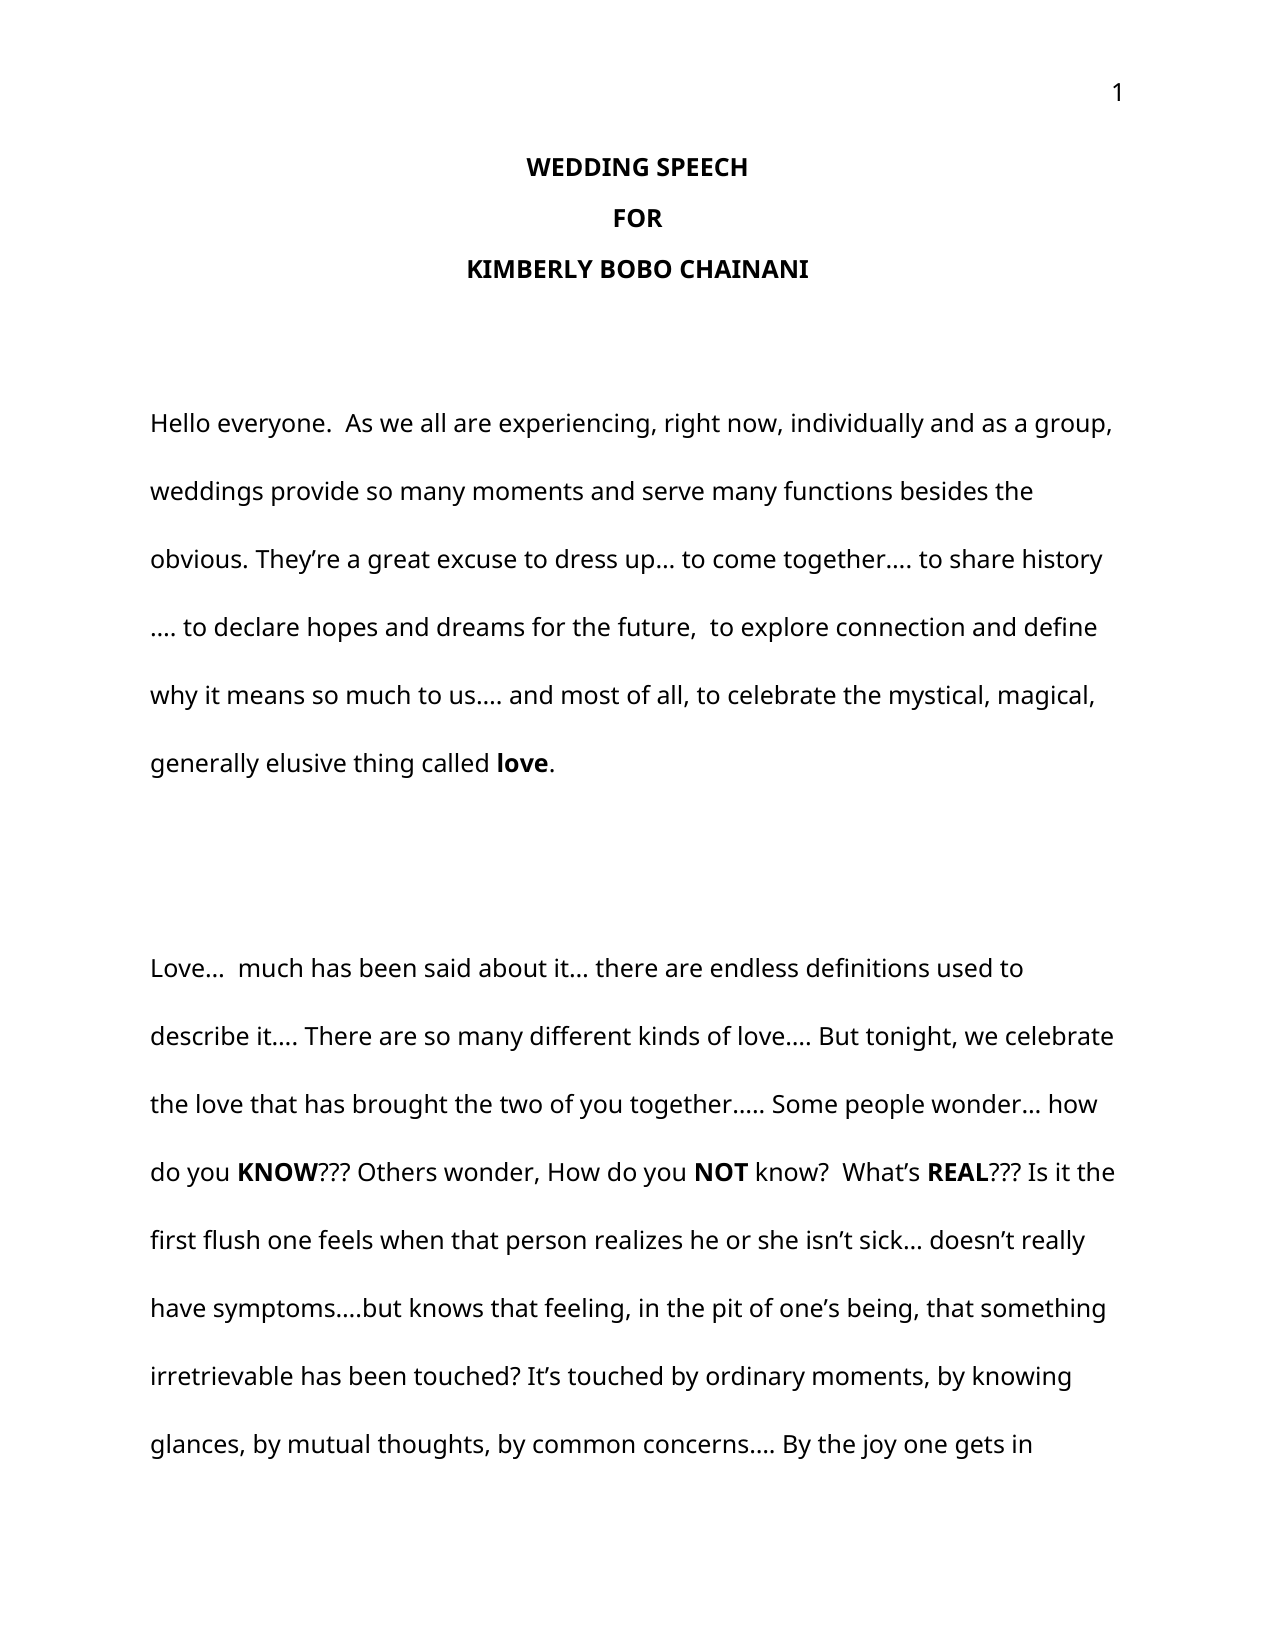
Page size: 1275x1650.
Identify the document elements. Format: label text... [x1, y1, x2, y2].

text WEDDING SPEECH [150, 150, 1125, 184]
text Hello everyone. As we all are experiencing, right now, individually and as a group, weddings provide so many moments and serve many functions besides the obvious. They’re a great excuse to dress up… to come together…. to share history …. to declare hopes and dreams for the future, to explore connection and define why it means so much to us…. and most of all, to celebrate the mystical, magical, generally elusive thing called love. [150, 405, 1125, 780]
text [150, 950, 1125, 1461]
text KIMBERLY BOBO CHAINANI [150, 252, 1125, 286]
text FOR [150, 201, 1125, 235]
